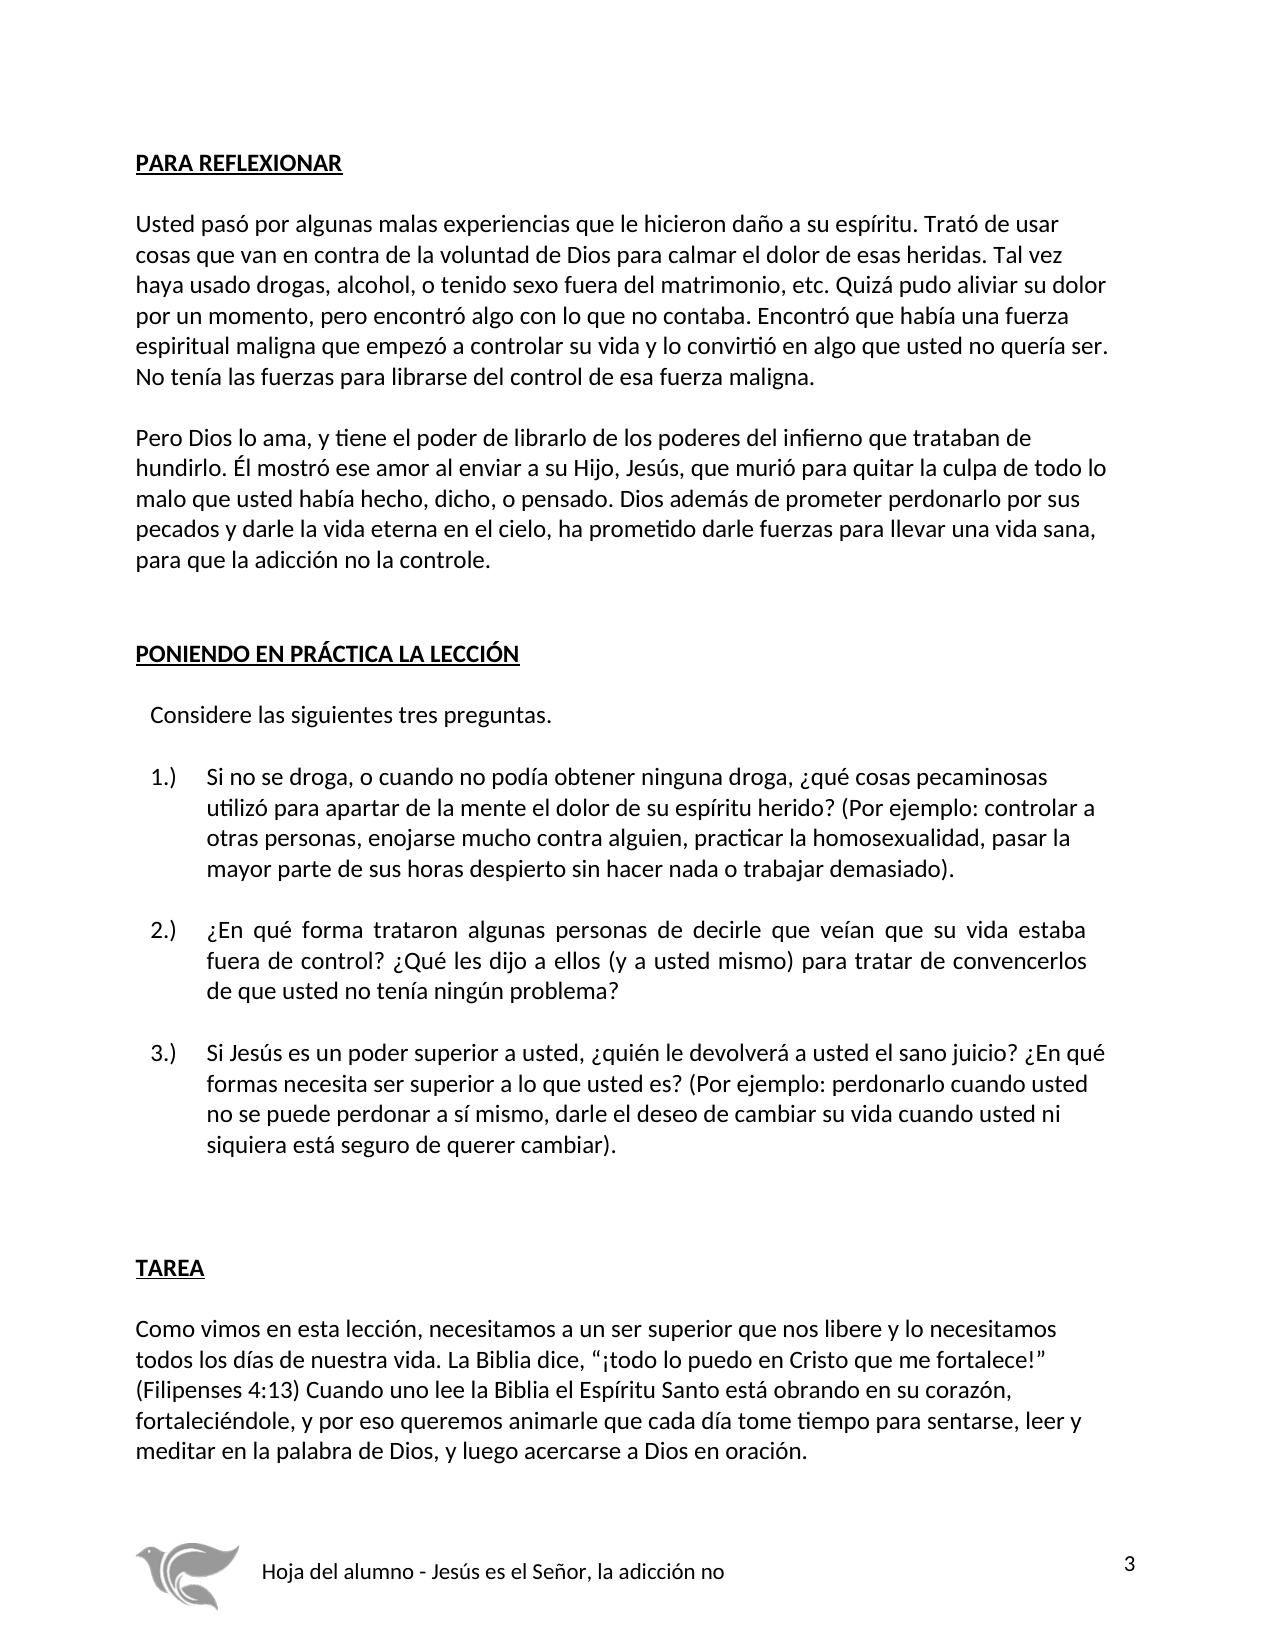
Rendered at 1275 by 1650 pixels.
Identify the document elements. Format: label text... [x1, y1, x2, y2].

list ¿En qué forma trataron algunas personas de decirle que veían que su vida estaba fuera de control? ¿Qué les dijo a ellos (y a usted mismo) para tratar de convencerlos de que usted no tenía ningún problema? [150, 914, 1088, 1006]
list Si Jesús es un poder superior a usted, ¿quién le devolverá a usted el sano juicio? ¿En qué formas necesita ser superior a lo que usted es? (Por ejemplo: perdonarlo cuando usted no se puede perdonar a sí mismo, darle el deseo de cambiar su vida cuando usted ni siquiera está seguro de querer cambiar). [150, 1037, 1120, 1159]
list Si no se droga, o cuando no podía obtener ninguna droga, ¿qué cosas pecaminosas utilizó para apartar de la mente el dolor de su espíritu herido? (Por ejemplo: controlar a otras personas, enojarse mucho contra alguien, practicar la homosexualidad, pasar la mayor parte de sus horas despierto sin hacer nada o trabajar demasiado). [150, 761, 1111, 883]
text Como vimos en esta lección, necesitamos a un ser superior que nos libere y lo necesitamos todos los días de nuestra vida. La Biblia dice, “¡todo lo puedo en Cristo que me fortalece!” (Filipenses 4:13) Cuando uno lee la Biblia el Espíritu Santo está obrando en su corazón, fortaleciéndole, y por eso queremos animarle que cada día tome tiempo para sentarse, leer y meditar en la palabra de Dios, y luego acercarse a Dios en oración. [135, 1313, 1116, 1466]
text PONIENDO EN PRÁCTICA LA LECCIÓN [135, 638, 1139, 669]
text TAREA [135, 1252, 1139, 1282]
picture [135, 1543, 240, 1611]
text PARA REFLEXIONAR [135, 147, 1139, 177]
text Considere las siguientes tres preguntas. [135, 699, 1139, 730]
text Usted pasó por algunas malas experiencias que le hicieron daño a su espíritu. Trató de usar cosas que van en contra de la voluntad de Dios para calmar el dolor de esas heridas. Tal vez haya usado drogas, alcohol, o tenido sexo fuera del matrimonio, etc. Quizá pudo aliviar su dolor por un momento, pero encontró algo con lo que no contaba. Encontró que había una fuerza espiritual maligna que empezó a controlar su vida y lo convirtió en algo que usted no quería ser. No tenía las fuerzas para librarse del control de esa fuerza maligna. [135, 208, 1117, 391]
text Pero Dios lo ama, y tiene el poder de librarlo de los poderes del infierno que trataban de hundirlo. Él mostró ese amor al enviar a su Hijo, Jesús, que murió para quitar la culpa de todo lo malo que usted había hecho, dicho, o pensado. Dios además de prometer perdonarlo por sus pecados y darle la vida eterna en el cielo, ha prometido darle fuerzas para llevar una vida sana, para que la adicción no la controle. [135, 422, 1116, 574]
